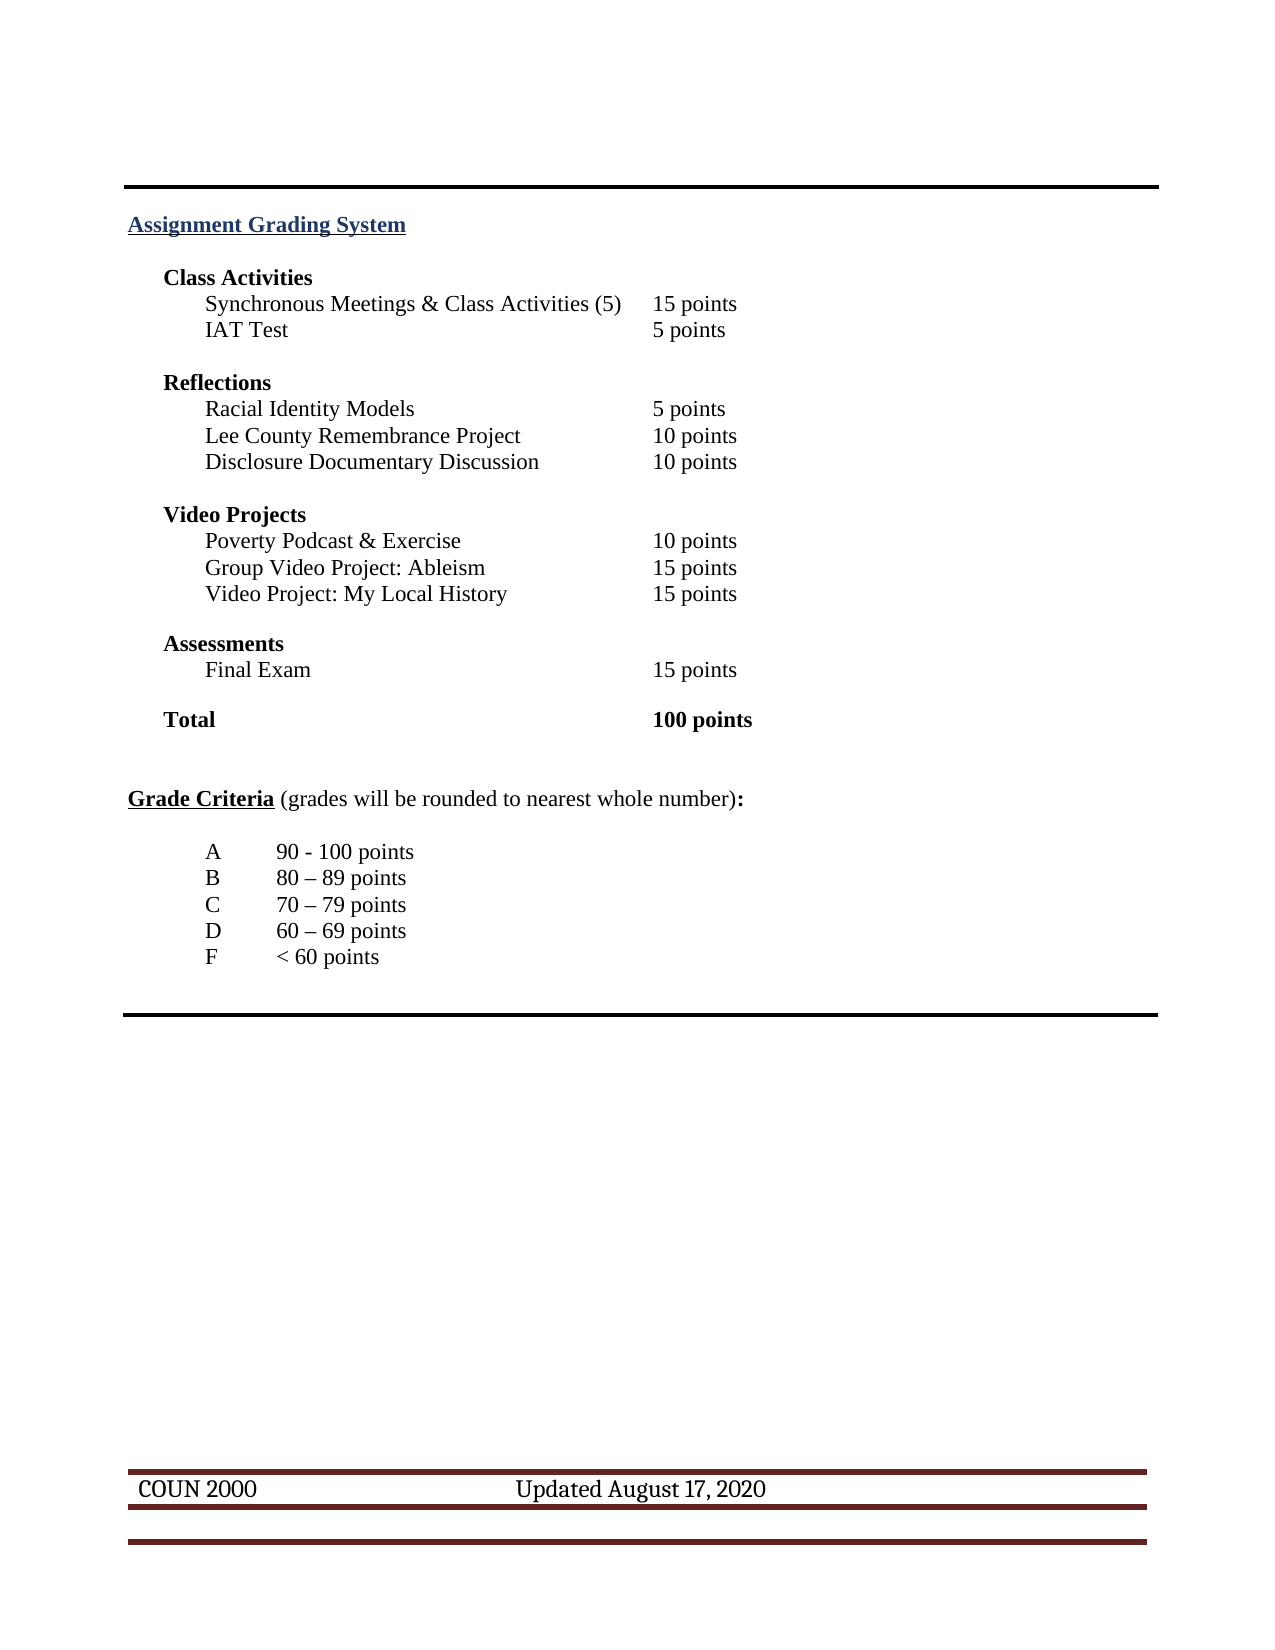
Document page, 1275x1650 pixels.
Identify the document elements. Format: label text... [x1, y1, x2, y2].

text Class Activities [127, 264, 1147, 290]
text IAT Test 5 points [127, 316, 1147, 343]
text Final Exam 15 points [127, 656, 1147, 683]
subtitle Assignment Grading System [127, 211, 1147, 237]
text C 70 – 79 points [127, 891, 1072, 917]
text F < 60 points [127, 943, 1072, 970]
text Assessments [127, 630, 1147, 656]
text Grade Criteria (grades will be rounded to nearest whole number): [127, 785, 1147, 812]
text Disclosure Documentary Discussion 10 points [127, 448, 1147, 474]
text A 90 - 100 points [202, 838, 1072, 864]
text Synchronous Meetings & Class Activities (5) 15 points [127, 290, 1147, 316]
text Total 100 points [127, 706, 1147, 733]
text Video Projects [127, 501, 1147, 527]
text Poverty Podcast & Exercise 10 points [127, 527, 1147, 553]
text D 60 – 69 points [127, 917, 1072, 943]
text Reflections [127, 369, 1147, 395]
text Racial Identity Models 5 points [127, 395, 1147, 422]
text Lee County Remembrance Project 10 points [127, 422, 1147, 448]
text Video Project: My Local History 15 points [127, 580, 1147, 606]
text Group Video Project: Ableism 15 points [127, 553, 1147, 580]
text B 80 – 89 points [127, 864, 1072, 891]
